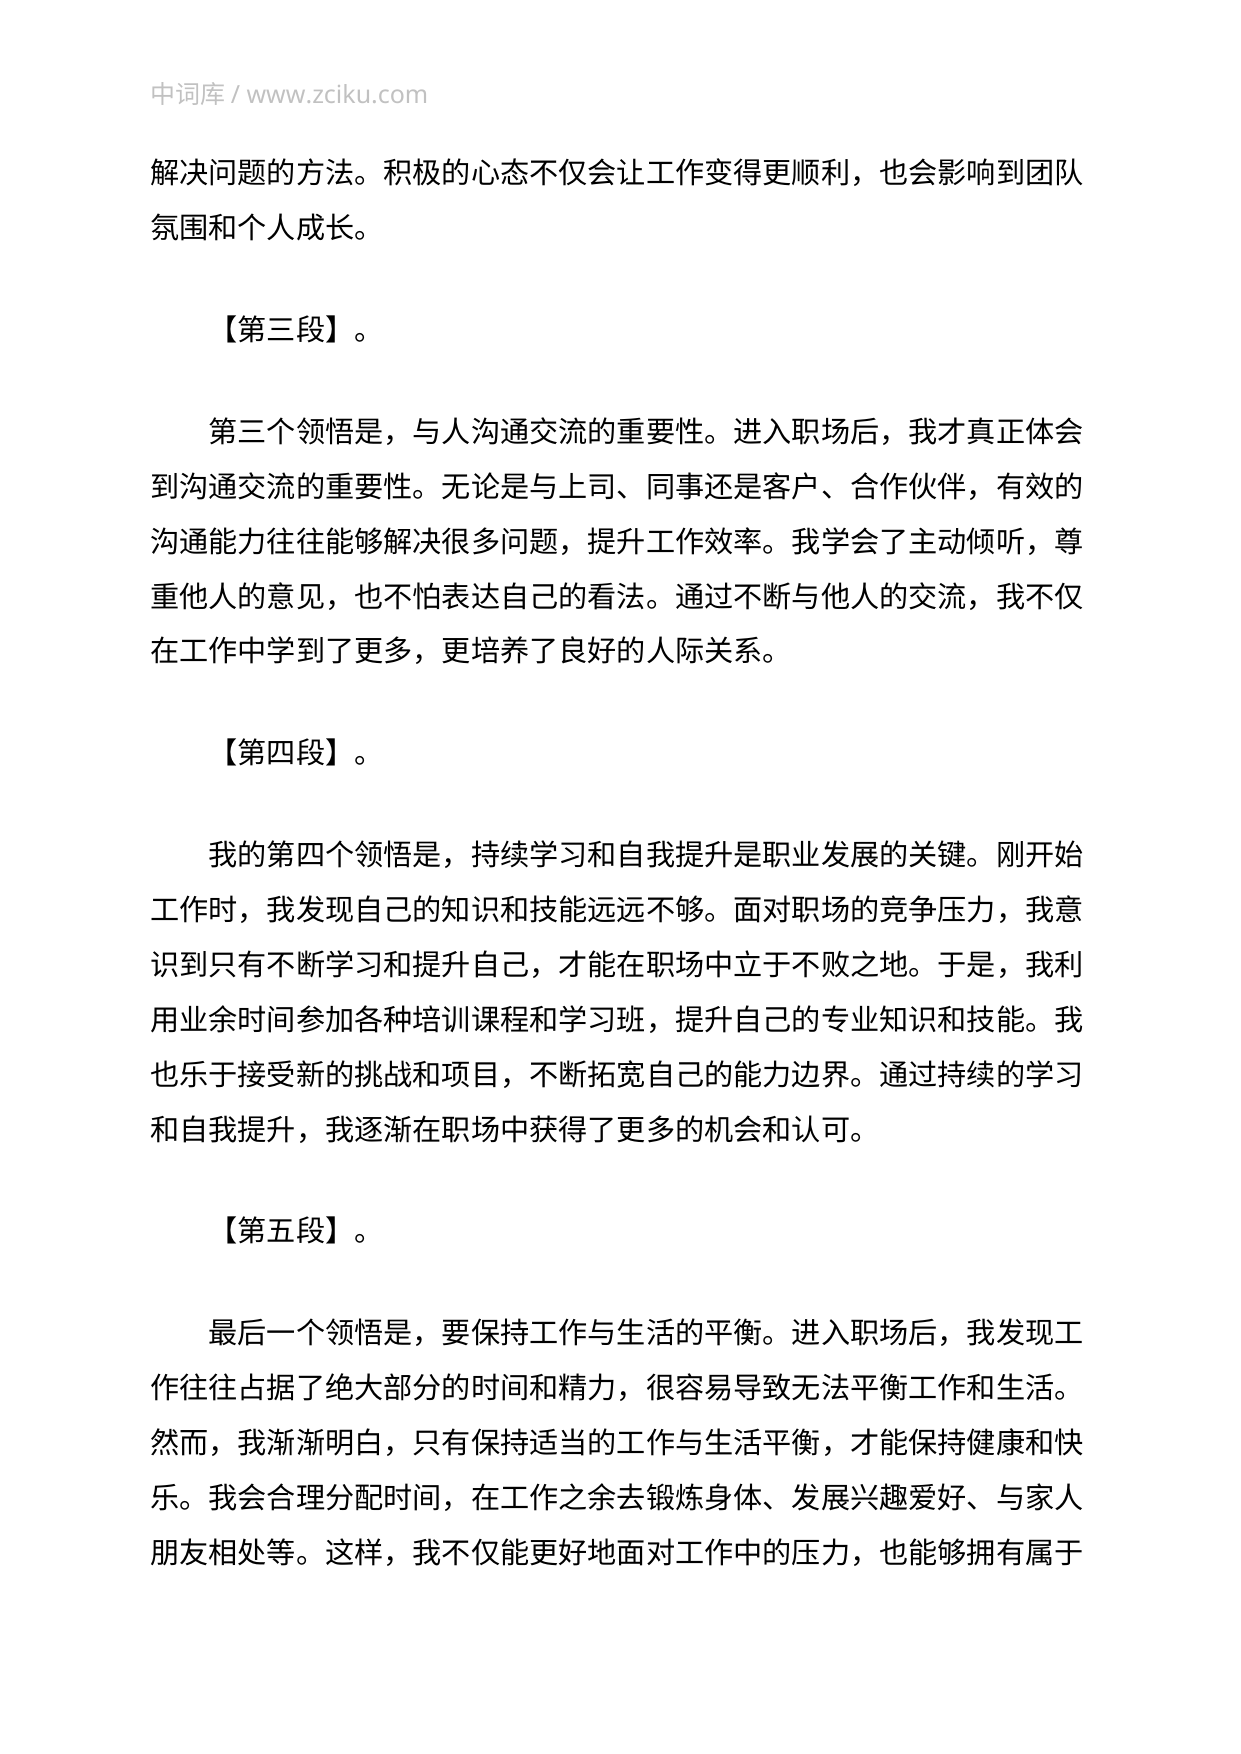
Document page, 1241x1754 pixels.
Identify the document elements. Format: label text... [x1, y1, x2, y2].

text 第三个领悟是，与人沟通交流的重要性。进入职场后，我才真正体会到沟通交流的重要性。无论是与上司、同事还是客户、合作伙伴，有效的沟通能力往往能够解决很多问题，提升工作效率。我学会了主动倾听，尊重他人的意见，也不怕表达自己的看法。通过不断与他人的交流，我不仅在工作中学到了更多，更培养了良好的人际关系。 [150, 408, 1090, 670]
text 【第三段】。 [150, 307, 1090, 349]
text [150, 1309, 1090, 1571]
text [150, 150, 1090, 247]
text 【第四段】。 [150, 730, 1090, 772]
text 【第五段】。 [150, 1208, 1090, 1250]
text 我的第四个领悟是，持续学习和自我提升是职业发展的关键。刚开始工作时，我发现自己的知识和技能远远不够。面对职场的竞争压力，我意识到只有不断学习和提升自己，才能在职场中立于不败之地。于是，我利用业余时间参加各种培训课程和学习班，提升自己的专业知识和技能。我也乐于接受新的挑战和项目，不断拓宽自己的能力边界。通过持续的学习和自我提升，我逐渐在职场中获得了更多的机会和认可。 [150, 832, 1090, 1148]
